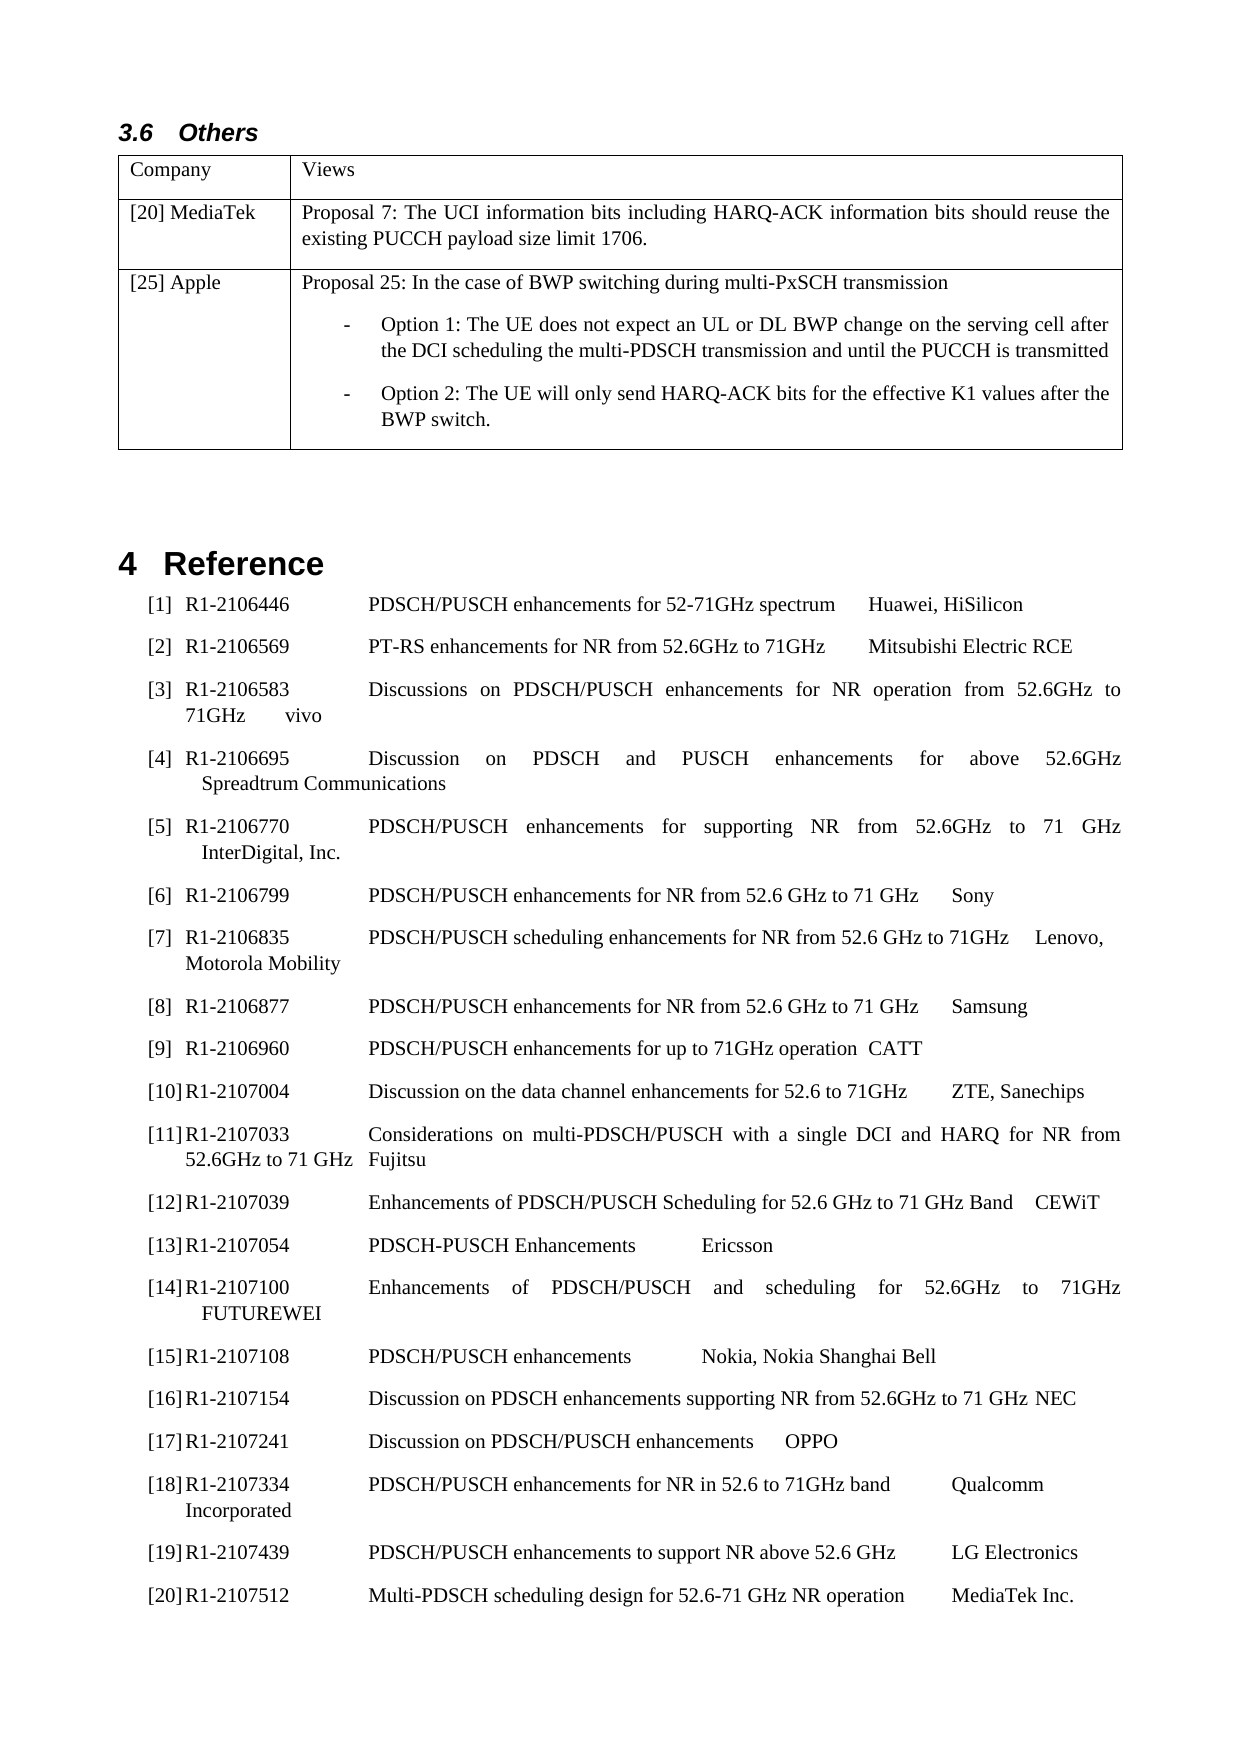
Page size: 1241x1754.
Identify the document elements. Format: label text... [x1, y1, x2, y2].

list R1-2106695 Discussion on PDSCH and PUSCH enhancements for above 52.6GHz Spreadtrum Communications [148, 745, 1122, 795]
list R1-2107100 Enhancements of PDSCH/PUSCH and scheduling for 52.6GHz to 71GHz FUTUREWEI [148, 1275, 1122, 1325]
table_cell Proposal 7: The UCI information bits including HARQ-ACK information bits should reuse the existing PUCCH payload size limit 1706. [291, 200, 1122, 269]
list R1-2106877 PDSCH/PUSCH enhancements for NR from 52.6 GHz to 71 GHz Samsung [148, 994, 1122, 1018]
list R1-2107154 Discussion on PDSCH enhancements supporting NR from 52.6GHz to 71 GHz NEC [148, 1386, 1122, 1410]
list R1-2107033 Considerations on multi-PDSCH/PUSCH with a single DCI and HARQ for NR from 52.6GHz to 71 GHz Fujitsu [148, 1121, 1122, 1171]
list R1-2107054 PDSCH-PUSCH Enhancements Ericsson [148, 1233, 1122, 1257]
list R1-2107334 PDSCH/PUSCH enhancements for NR in 52.6 to 71GHz band Qualcomm Incorporated [148, 1472, 1122, 1522]
table_cell [20] MediaTek [119, 200, 290, 269]
list R1-2106569 PT-RS enhancements for NR from 52.6GHz to 71GHz Mitsubishi Electric RCE [148, 634, 1122, 658]
table_cell [25] Apple [119, 270, 290, 449]
list R1-2106446 PDSCH/PUSCH enhancements for 52-71GHz spectrum Huawei, HiSilicon [148, 592, 1122, 616]
list R1-2106960 PDSCH/PUSCH enhancements for up to 71GHz operation CATT [148, 1036, 1122, 1060]
list R1-2107039 Enhancements of PDSCH/PUSCH Scheduling for 52.6 GHz to 71 GHz Band CEWiT [148, 1190, 1122, 1214]
list R1-2107512 Multi-PDSCH scheduling design for 52.6-71 GHz NR operation MediaTek Inc. [148, 1583, 1122, 1607]
list R1-2106583 Discussions on PDSCH/PUSCH enhancements for NR operation from 52.6GHz to 71GHz vivo [148, 677, 1122, 727]
subtitle Reference [118, 544, 1122, 582]
list R1-2106799 PDSCH/PUSCH enhancements for NR from 52.6 GHz to 71 GHz Sony [148, 882, 1122, 907]
subtitle Others [118, 118, 1122, 147]
list R1-2107004 Discussion on the data channel enhancements for 52.6 to 71GHz ZTE, Sanechips [148, 1079, 1122, 1103]
list R1-2107108 PDSCH/PUSCH enhancements Nokia, Nokia Shanghai Bell [148, 1344, 1122, 1368]
list R1-2106835 PDSCH/PUSCH scheduling enhancements for NR from 52.6 GHz to 71GHz Lenovo, Motorola Mobility [148, 925, 1122, 975]
table_header Company [119, 156, 290, 199]
list R1-2106770 PDSCH/PUSCH enhancements for supporting NR from 52.6GHz to 71 GHz InterDigital, Inc. [148, 814, 1122, 864]
table_cell Proposal 25: In the case of BWP switching during multi-PxSCH transmission Option 1: The UE does not expect an UL or DL BWP change on the serving cell after the DCI scheduling the multi-PDSCH transmission and until the PUCCH is transmitted Option 2: The UE will only send HARQ-ACK bits for the effective K1 values after the BWP switch. [291, 270, 1122, 449]
list R1-2107439 PDSCH/PUSCH enhancements to support NR above 52.6 GHz LG Electronics [148, 1540, 1122, 1564]
table_header Views [291, 156, 1122, 199]
list R1-2107241 Discussion on PDSCH/PUSCH enhancements OPPO [148, 1429, 1122, 1453]
